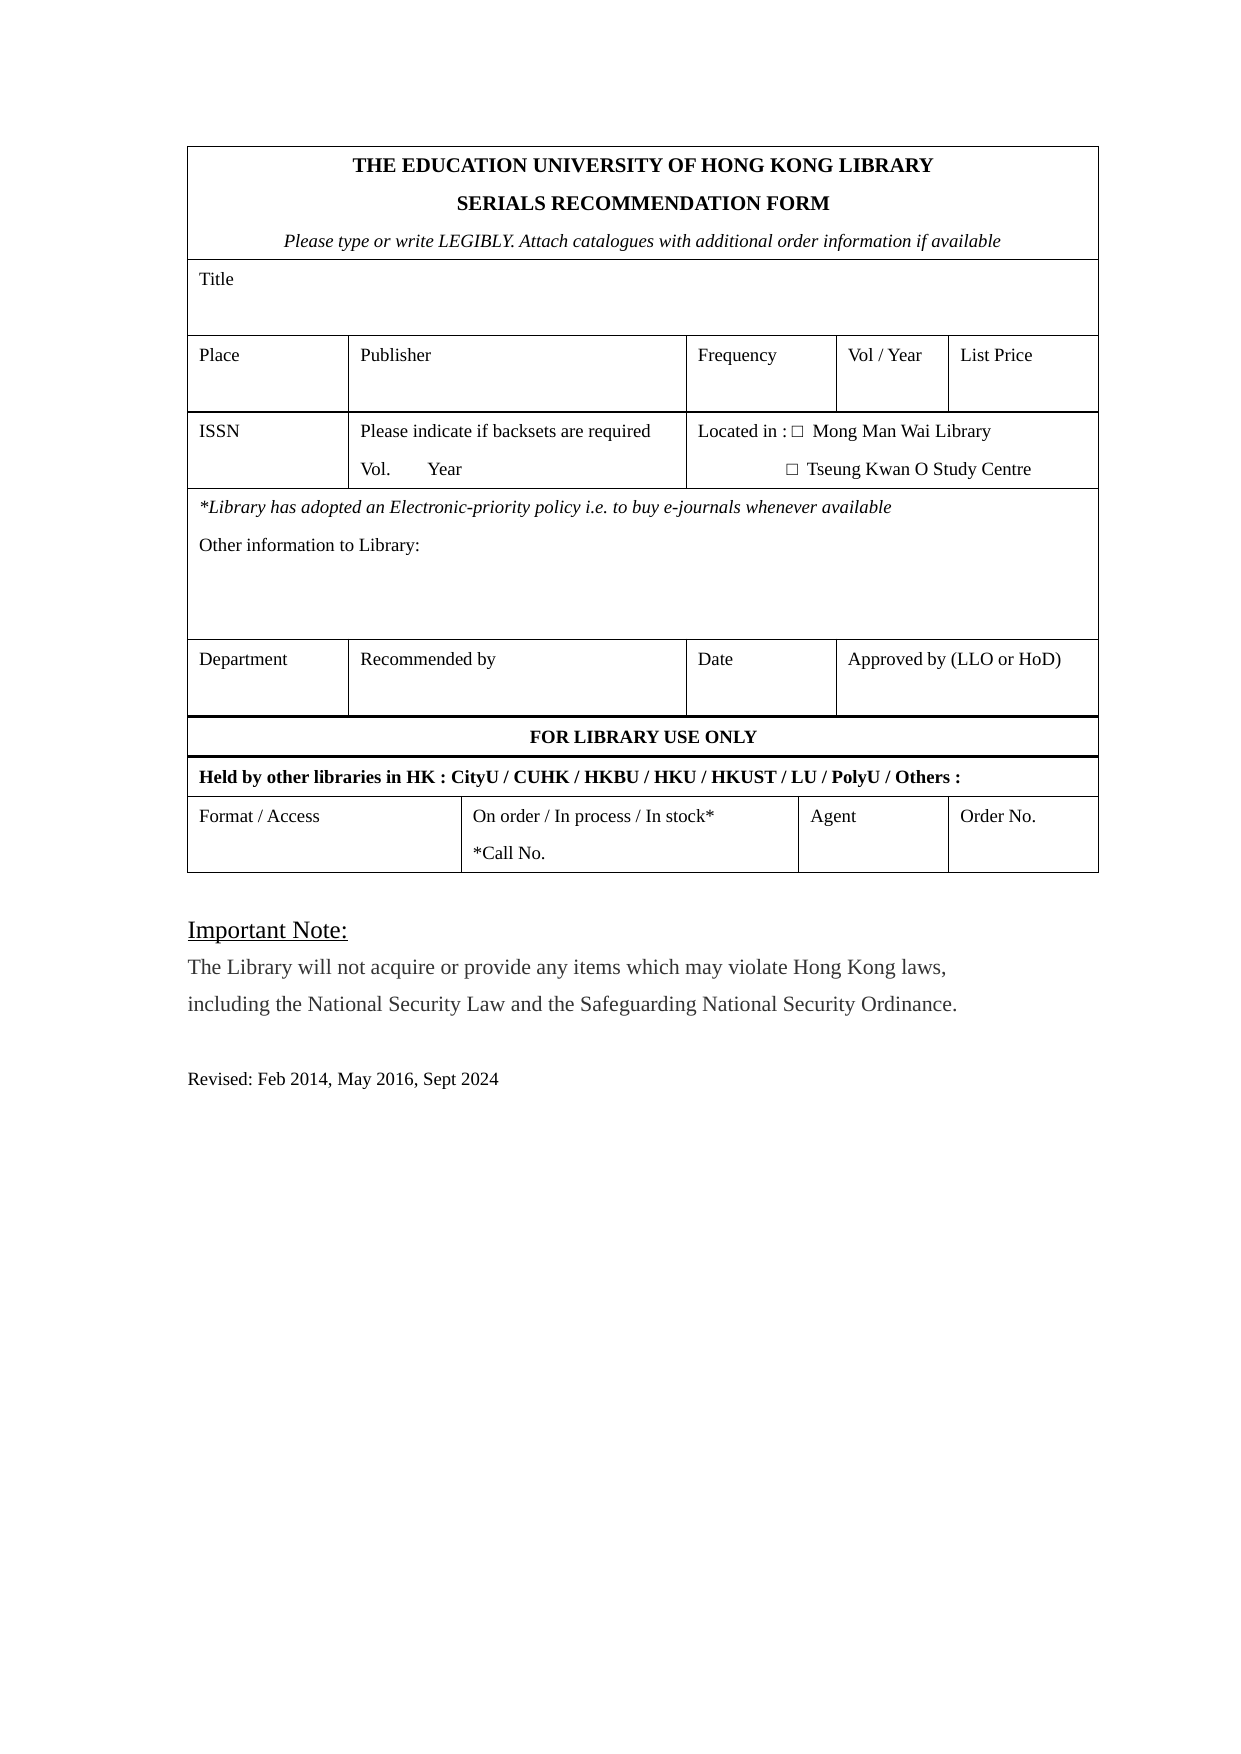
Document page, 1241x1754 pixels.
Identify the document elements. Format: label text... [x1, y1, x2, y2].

table_cell Date [687, 640, 836, 714]
table_cell Held by other libraries in HK : CityU / CUHK / HKBU / HKU / HKUST / LU / PolyU / Others : [188, 758, 1098, 796]
table_header THE EDUCATION UNIVERSITY OF HONG KONG LIBRARY SERIALS RECOMMENDATION FORM Please type or write LEGIBLY. Attach catalogues with additional order information if available [188, 147, 1098, 259]
table_cell Department [188, 640, 348, 714]
table_cell Vol / Year [837, 336, 948, 411]
table_cell Format / Access [188, 797, 461, 872]
table_cell List Price [949, 336, 1098, 411]
table_cell Order No. [949, 797, 1098, 872]
table_cell Title [188, 260, 1098, 335]
text Important Note: The Library will not acquire or provide any items which may violate Hong Kong laws, including the National Security Law and the Safeguarding National Security Ordinance. [187, 910, 1012, 1023]
table_cell Place [188, 336, 348, 411]
table_cell Agent [799, 797, 948, 872]
text Revised: Feb 2014, May 2016, Sept 2024 [187, 1060, 1087, 1098]
table_cell Located in : □ Mong Man Wai Library □ Tseung Kwan O Study Centre [687, 413, 1098, 487]
table_cell Recommended by [349, 640, 686, 714]
table_cell On order / In process / In stock* *Call No. [462, 797, 798, 872]
table_cell Publisher [349, 336, 686, 411]
table_cell Please indicate if backsets are required Vol. Year [349, 413, 686, 487]
table_cell *Library has adopted an Electronic-priority policy i.e. to buy e-journals whenever available Other information to Library: [188, 489, 1098, 638]
table_cell Approved by (LLO or HoD) [837, 640, 1098, 714]
table_cell ISSN [188, 413, 348, 487]
table_cell FOR LIBRARY USE ONLY [188, 718, 1098, 755]
table_cell Frequency [687, 336, 836, 411]
